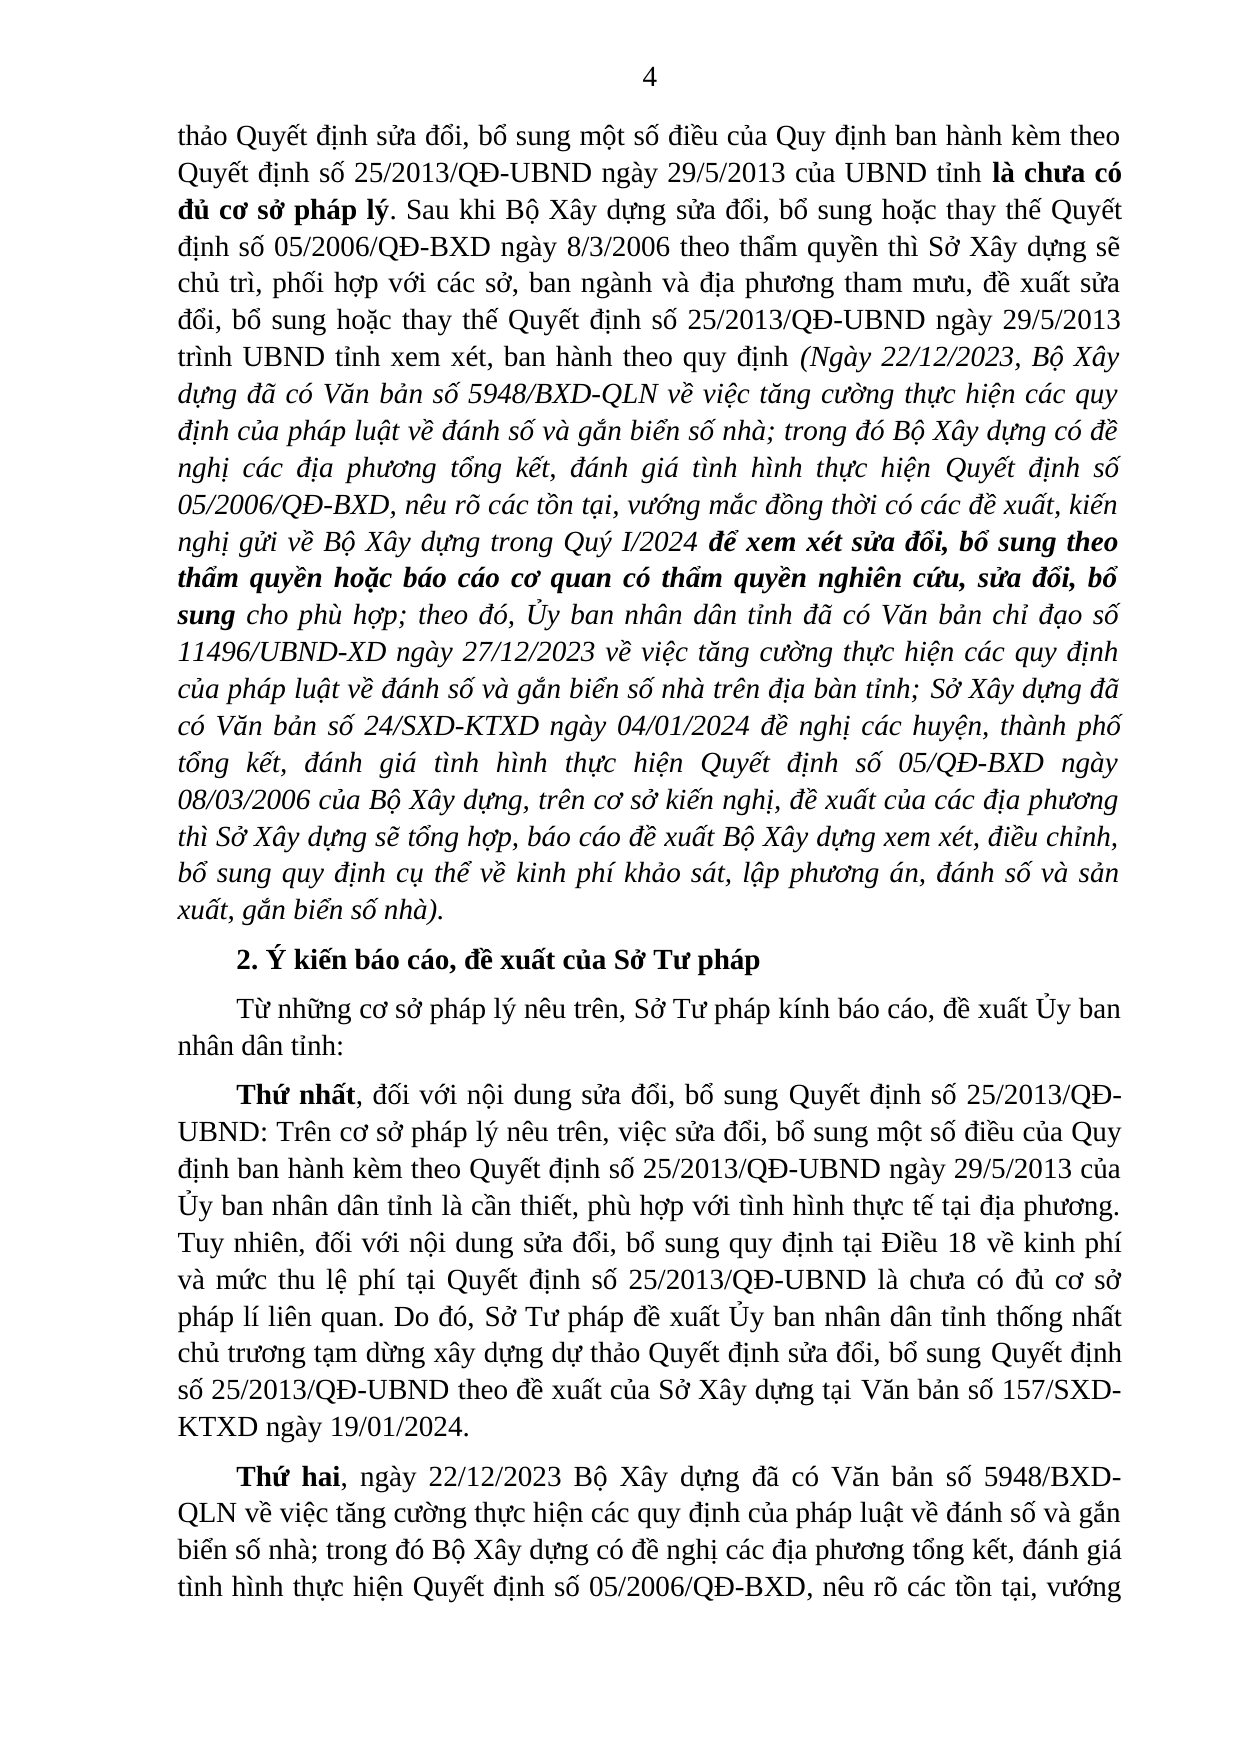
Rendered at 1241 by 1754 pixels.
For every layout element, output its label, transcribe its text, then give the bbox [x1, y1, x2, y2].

text Thứ nhất, đối với nội dung sửa đổi, bổ sung Quyết định số 25/2013/QĐ-UBND: Trên cơ sở pháp lý nêu trên, việc sửa đổi, bổ sung một số điều của Quy định ban hành kèm theo Quyết định số 25/2013/QĐ-UBND ngày 29/5/2013 của Ủy ban nhân dân tỉnh là cần thiết, phù hợp với tình hình thực tế tại địa phương. Tuy nhiên, đối với nội dung sửa đổi, bổ sung quy định tại Điều 18 về kinh phí và mức thu lệ phí tại Quyết định số 25/2013/QĐ-UBND là chưa có đủ cơ sở pháp lí liên quan. Do đó, Sở Tư pháp đề xuất Ủy ban nhân dân tỉnh thống nhất chủ trương tạm dừng xây dựng dự thảo Quyết định sửa đổi, bổ sung Quyết định số 25/2013/QĐ-UBND theo đề xuất của Sở Xây dựng tại Văn bản số 157/SXD-KTXD ngày 19/01/2024. [177, 1077, 1122, 1443]
text 2. Ý kiến báo cáo, đề xuất của Sở Tư pháp [177, 942, 1122, 975]
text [177, 118, 1122, 926]
text Từ những cơ sở pháp lý nêu trên, Sở Tư pháp kính báo cáo, đề xuất Ủy ban nhân dân tỉnh: [177, 991, 1122, 1062]
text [177, 1459, 1122, 1603]
